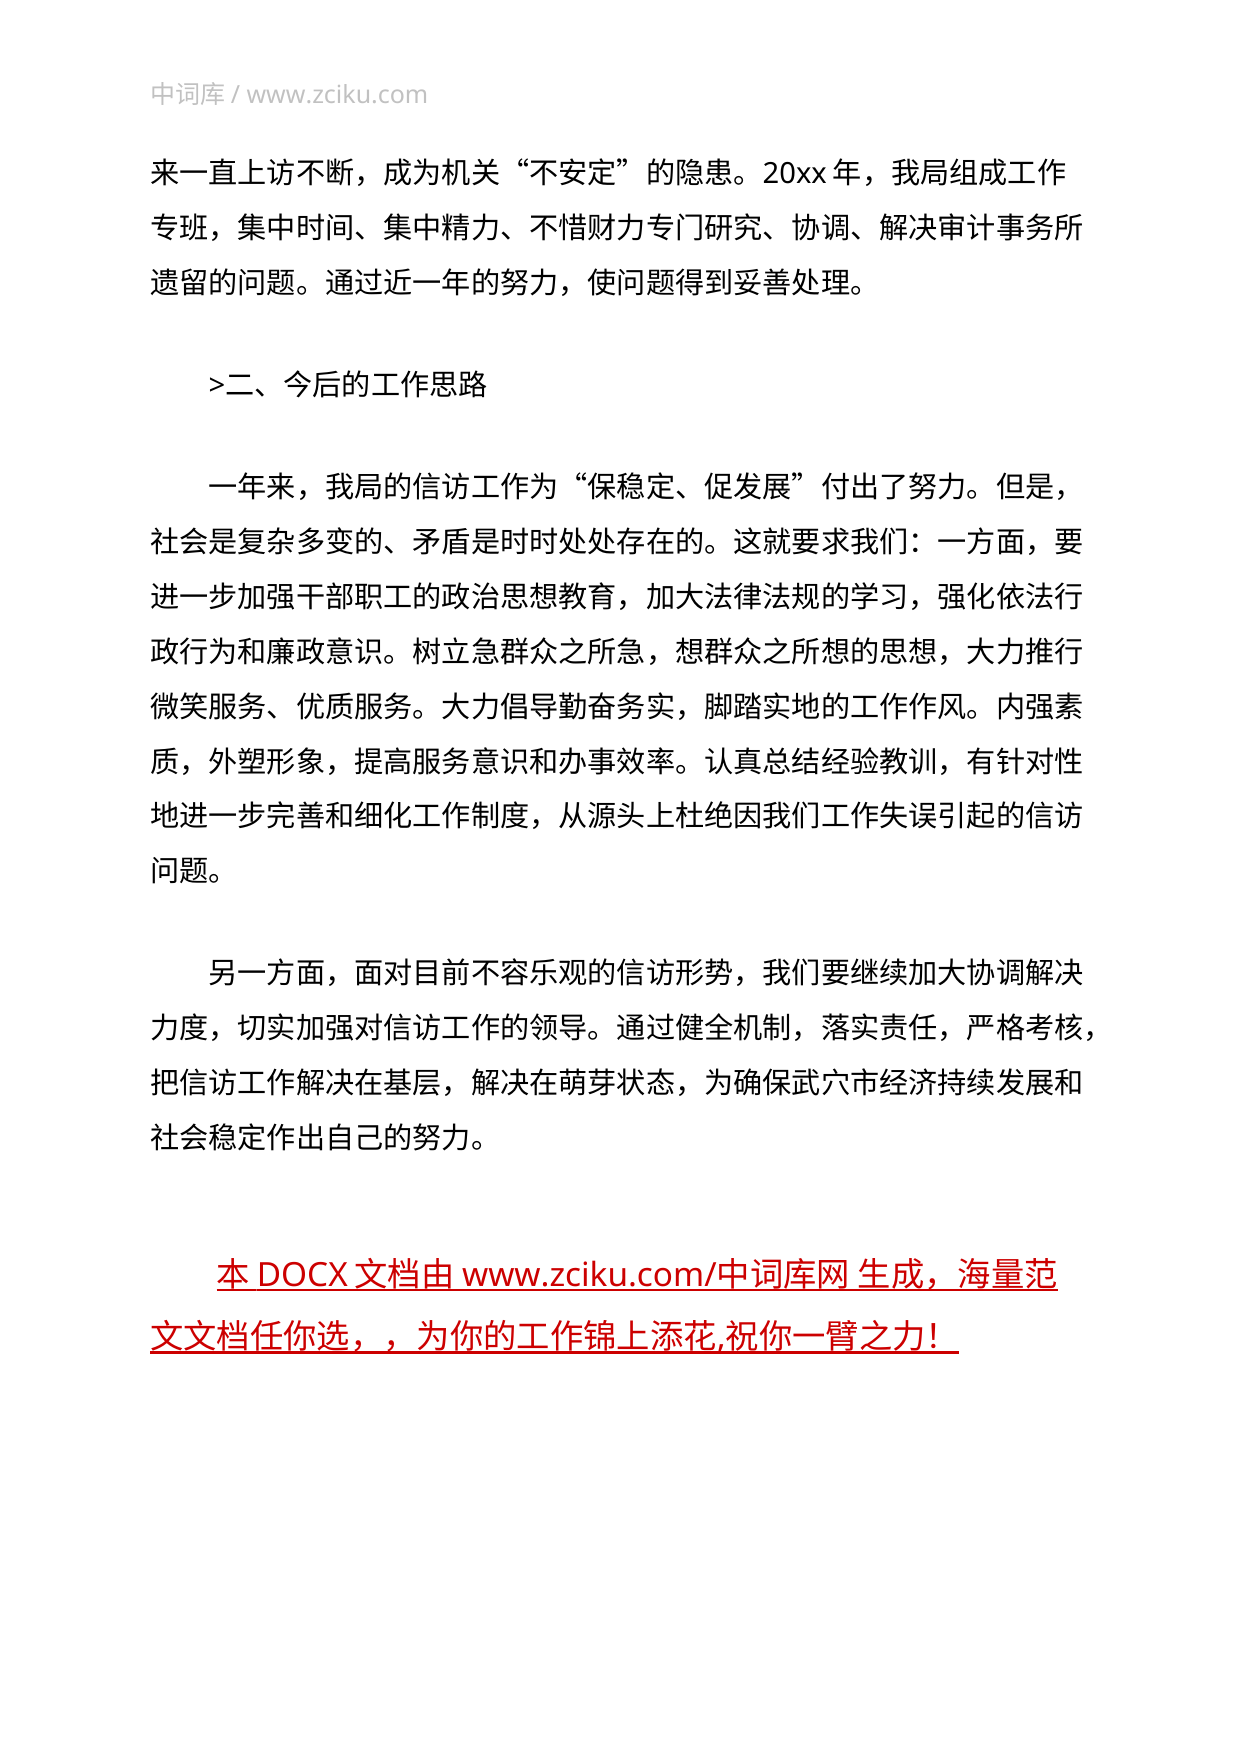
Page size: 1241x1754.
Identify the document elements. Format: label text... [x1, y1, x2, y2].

text 一年来，我局的信访工作为“保稳定、促发展”付出了努力。但是，社会是复杂多变的、矛盾是时时处处存在的。这就要求我们：一方面，要进一步加强干部职工的政治思想教育，加大法律法规的学习，强化依法行政行为和廉政意识。树立急群众之所急，想群众之所想的思想，大力推行微笑服务、优质服务。大力倡导勤奋务实，脚踏实地的工作作风。内强素质，外塑形象，提高服务意识和办事效率。认真总结经验教训，有针对性地进一步完善和细化工作制度，从源头上杜绝因我们工作失误引起的信访问题。 [150, 464, 1090, 890]
text 另一方面，面对目前不容乐观的信访形势，我们要继续加大协调解决力度，切实加强对信访工作的领导。通过健全机制，落实责任，严格考核，把信访工作解决在基层，解决在萌芽状态，为确保武穴市经济持续发展和社会稳定作出自己的努力。 [150, 950, 1090, 1157]
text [150, 150, 1090, 302]
text >二、今后的工作思路 [150, 362, 1090, 404]
text 本DOCX文档由 www.zciku.com/中词库网 生成，海量范文文档任你选，，为你的工作锦上添花,祝你一臂之力！ [150, 1247, 1090, 1359]
